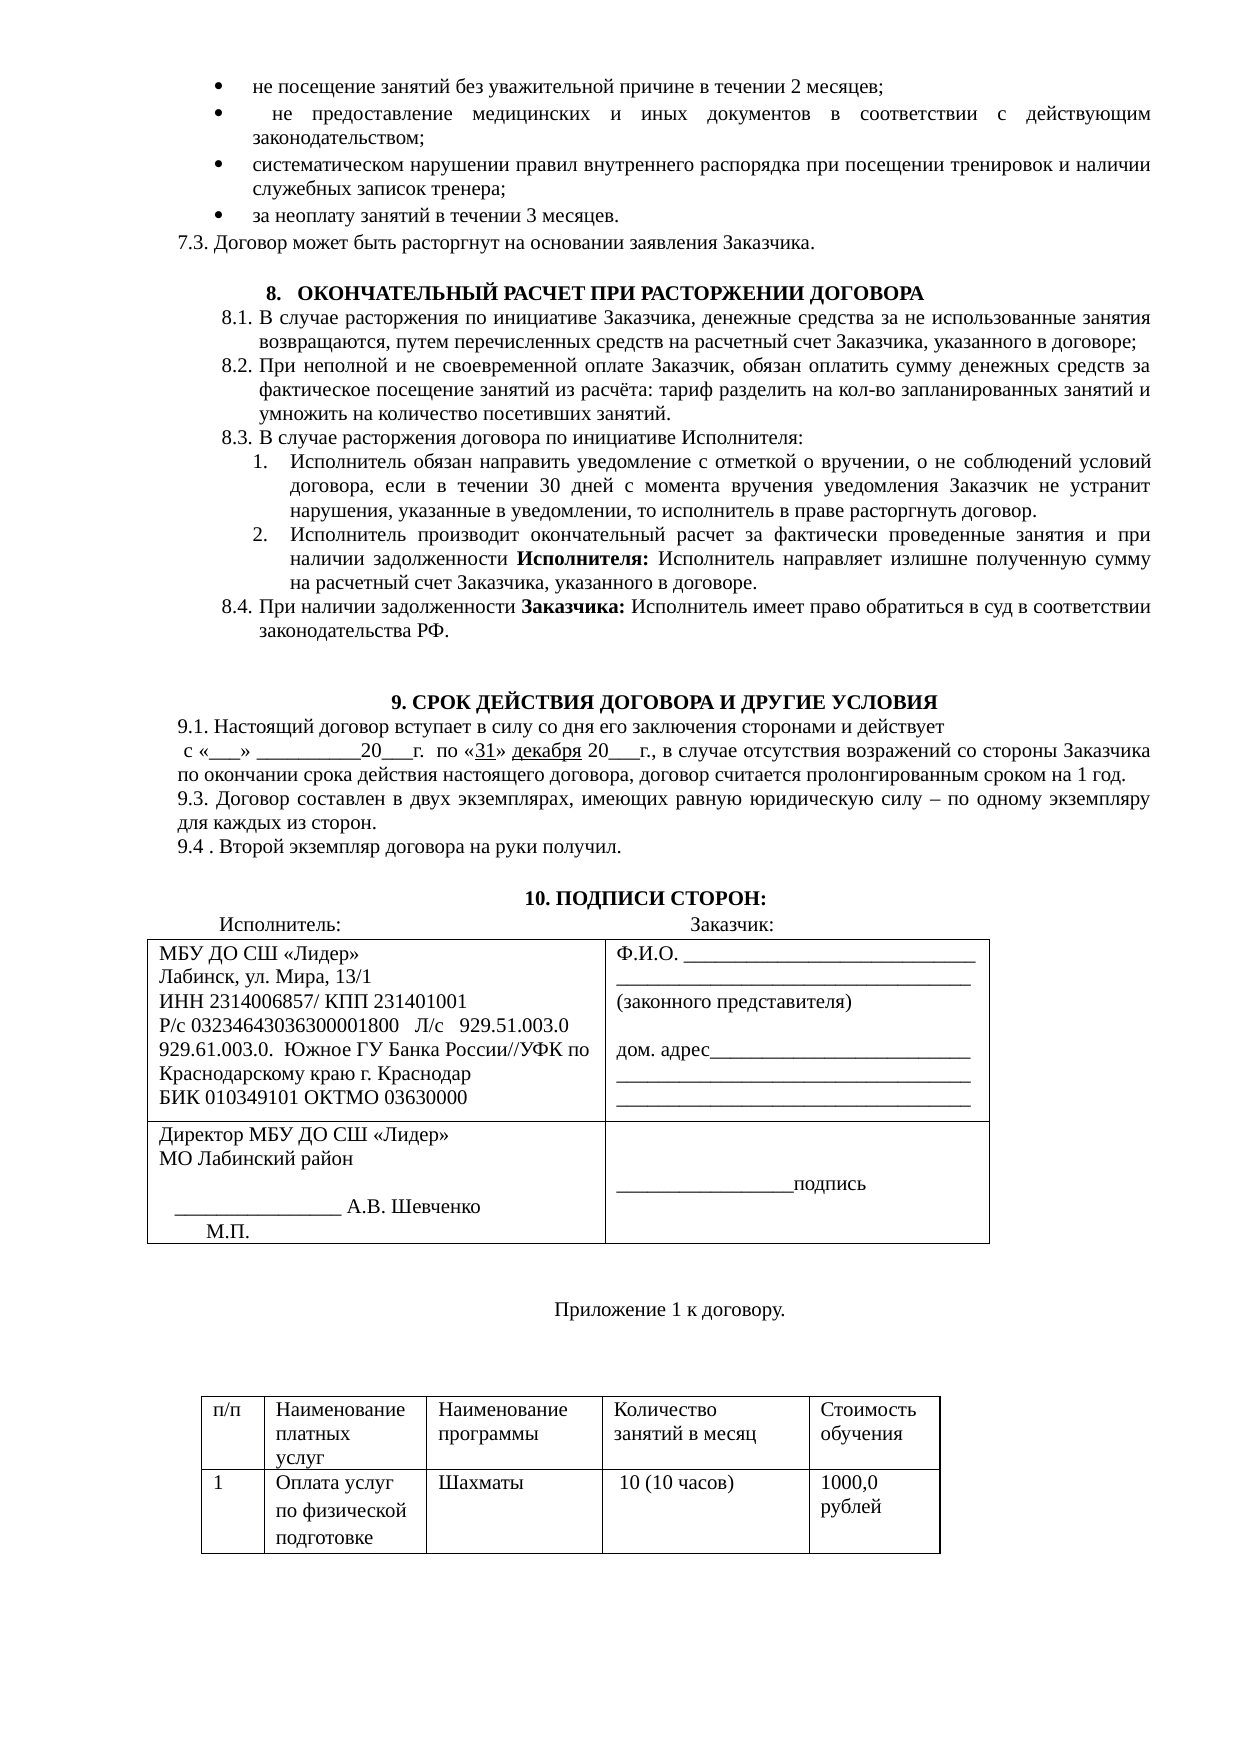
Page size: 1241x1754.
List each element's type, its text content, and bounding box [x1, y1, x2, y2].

table_header Наименование платных услуг [265, 1397, 426, 1469]
table_cell Оплата услуг по физической подготовке [265, 1470, 426, 1553]
table_cell _________________подпись [606, 1122, 989, 1243]
list При наличии задолженности Заказчика: Исполнитель имеет право обратиться в суд в соответствии законодательства РФ. [221, 594, 1152, 642]
text 8. ОКОНЧАТЕЛЬНЫЙ РАСЧЕТ ПРИ РАСТОРЖЕНИИ ДОГОВОРА [177, 281, 1152, 305]
table_header Наименование программы [427, 1397, 602, 1469]
list за неоплату занятий в течении 3 месяцев. [215, 203, 1152, 227]
text 9.4 . Второй экземпляр договора на руки получил. [177, 834, 1152, 858]
table_cell 1000,0 рублей [810, 1470, 939, 1553]
table_header Ф.И.О. ____________________________ __________________________________ (законного представителя) дом. адрес_________________________ __________________________________ __________________________________ [606, 940, 989, 1121]
table_cell Директор МБУ ДО СШ «Лидер» МО Лабинский район ________________ А.В. Шевченко М.П. [148, 1122, 605, 1243]
list Исполнитель производит окончательный расчет за фактически проведенные занятия и при наличии задолженности Исполнителя: Исполнитель направляет излишне полученную сумму на расчетный счет Заказчика, указанного в договоре. [252, 522, 1152, 594]
table_cell 1 [202, 1470, 264, 1553]
table_header МБУ ДО СШ «Лидер» Лабинск, ул. Мира, 13/1 ИНН 2314006857/ КПП 231401001 Р/с 03234643036300001800 Л/с 929.51.003.0 929.61.003.0. Южное ГУ Банка России//УФК по Краснодарскому краю г. Краснодар БИК 010349101 ОКТМО 03630000 [148, 940, 605, 1121]
list 7.3. Договор может быть расторгнут на основании заявления Заказчика. [177, 230, 1152, 254]
table_cell Шахматы [427, 1470, 602, 1553]
list В случае расторжения договора по инициативе Исполнителя: [221, 425, 1152, 449]
list не предоставление медицинских и иных документов в соответствии с действующим законодательством; [215, 101, 1152, 149]
text Приложение 1 к договору. [177, 1296, 1152, 1321]
table_header п/п [202, 1397, 264, 1469]
table_header Количество занятий в месяц [603, 1397, 809, 1469]
text 9.1. Настоящий договор вступает в силу со дня его заключения сторонами и действует [177, 714, 1152, 738]
text 9.3. Договор составлен в двух экземплярах, имеющих равную юридическую силу – по одному экземпляру для каждых из сторон. [177, 786, 1152, 834]
list не посещение занятий без уважительной причине в течении 2 месяцев; [215, 74, 1152, 98]
table_header Стоимость обучения [810, 1397, 939, 1469]
table_cell 10 (10 часов) [603, 1470, 809, 1553]
text 9. СРОК ДЕЙСТВИЯ ДОГОВОРА И ДРУГИЕ УСЛОВИЯ [177, 690, 1152, 714]
list В случае расторжения по инициативе Заказчика, денежные средства за не использованные занятия возвращаются, путем перечисленных средств на расчетный счет Заказчика, указанного в договоре; [221, 305, 1152, 353]
list 10. ПОДПИСИ СТОРОН: [140, 885, 1152, 909]
list Исполнитель обязан направить уведомление с отметкой о вручении, о не соблюдений условий договора, если в течении 30 дней с момента вручения уведомления Заказчик не устранит нарушения, указанные в уведомлении, то исполнитель в праве расторгнуть договор. [252, 449, 1152, 522]
text с «___» __________20___г. по «31» декабря 20___г., в случае отсутствия возражений со стороны Заказчика по окончании срока действия настоящего договора, договор считается пролонгированным сроком на 1 год. [177, 738, 1152, 786]
list систематическом нарушении правил внутреннего распорядка при посещении тренировок и наличии служебных записок тренера; [215, 152, 1152, 200]
list Исполнитель: Заказчик: [177, 912, 1152, 936]
list При неполной и не своевременной оплате Заказчик, обязан оплатить сумму денежных средств за фактическое посещение занятий из расчёта: тариф разделить на кол-во запланированных занятий и умножить на количество посетивших занятий. [221, 353, 1152, 425]
